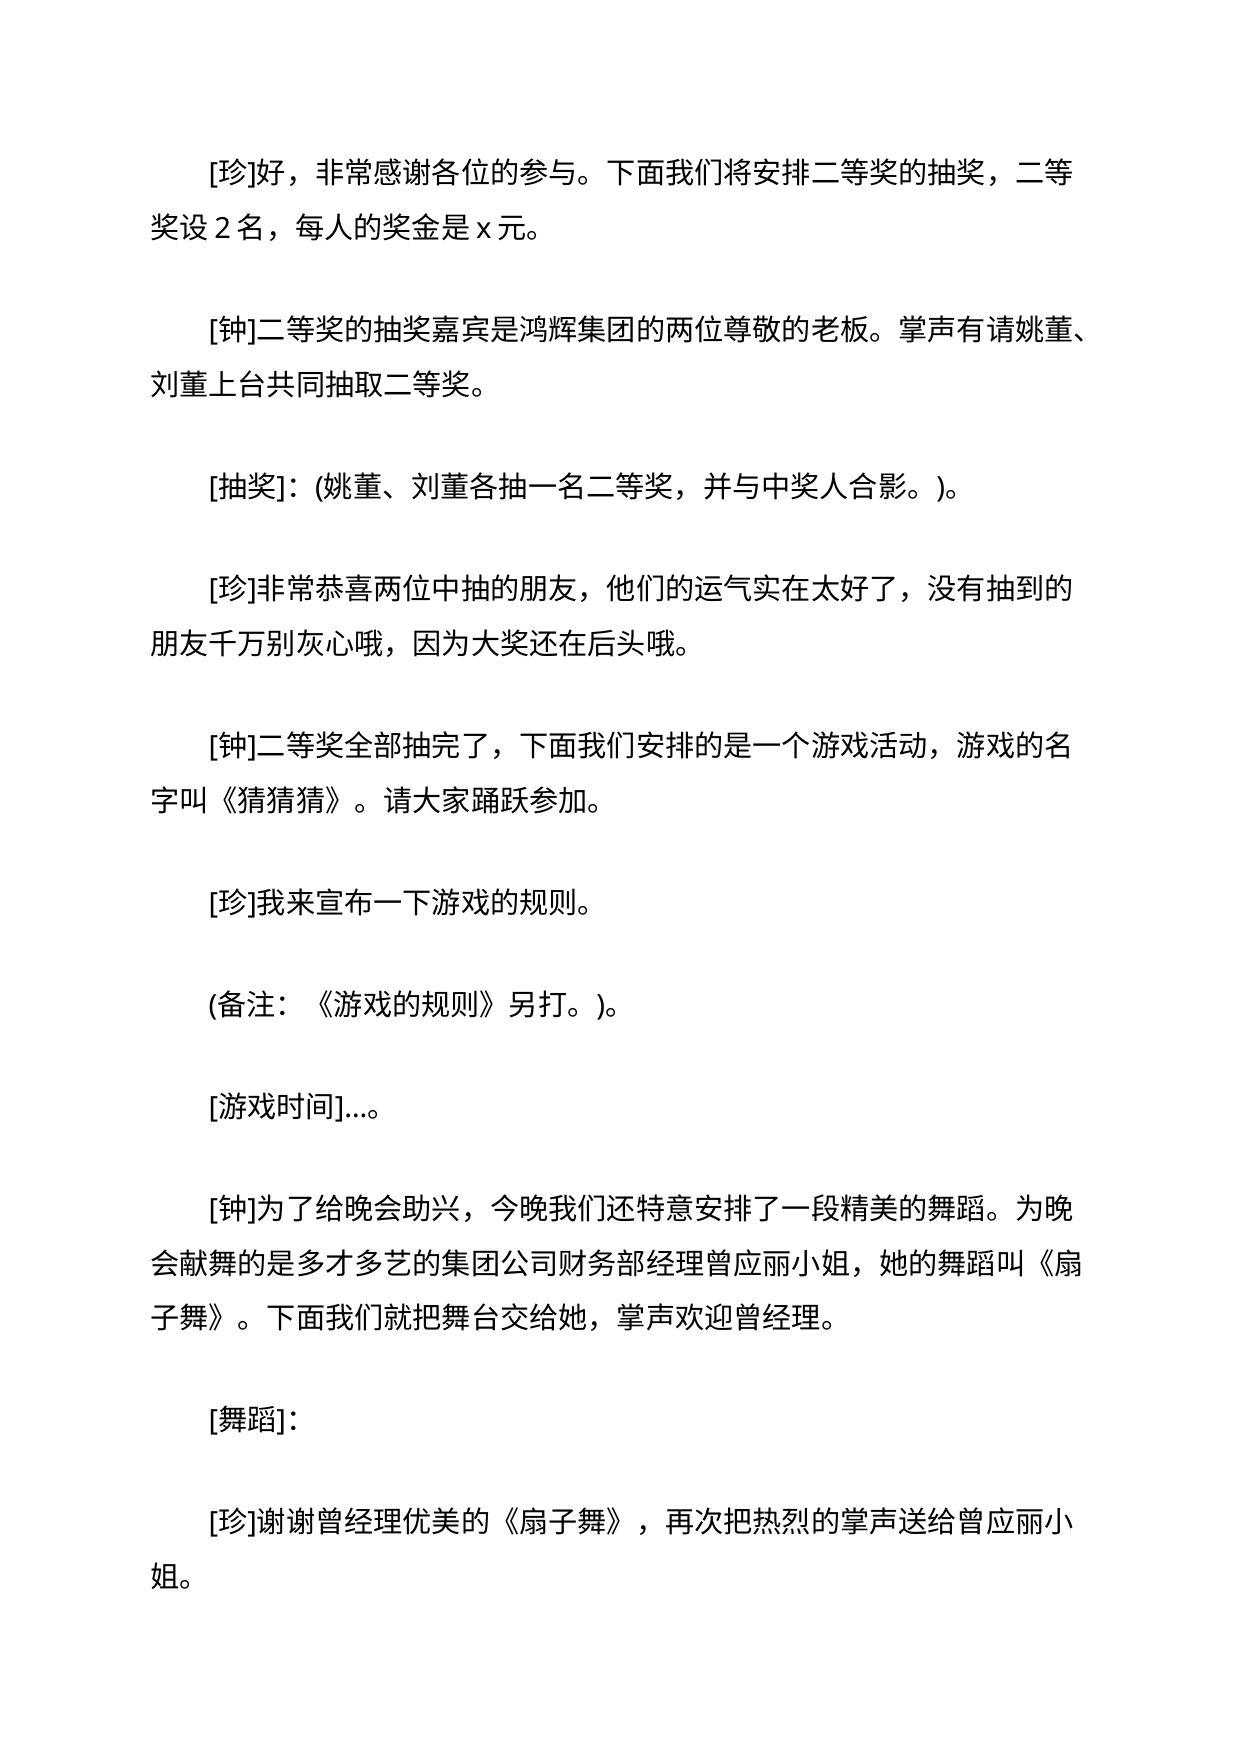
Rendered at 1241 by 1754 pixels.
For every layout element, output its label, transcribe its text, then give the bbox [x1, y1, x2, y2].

text (备注：《游戏的规则》另打。)。 [150, 981, 1090, 1024]
text [珍]好，非常感谢各位的参与。下面我们将安排二等奖的抽奖，二等奖设2名，每人的奖金是x元。 [150, 150, 1090, 247]
text [珍]我来宣布一下游戏的规则。 [150, 879, 1090, 922]
text [抽奖]：(姚董、刘董各抽一名二等奖，并与中奖人合影。)。 [150, 464, 1090, 506]
text [舞蹈]： [150, 1397, 1090, 1439]
text [珍]非常恭喜两位中抽的朋友，他们的运气实在太好了，没有抽到的朋友千万别灰心哦，因为大奖还在后头哦。 [150, 566, 1090, 663]
text [钟]为了给晚会助兴，今晚我们还特意安排了一段精美的舞蹈。为晚会献舞的是多才多艺的集团公司财务部经理曾应丽小姐，她的舞蹈叫《扇子舞》。下面我们就把舞台交给她，掌声欢迎曾经理。 [150, 1185, 1090, 1337]
text [钟]二等奖全部抽完了，下面我们安排的是一个游戏活动，游戏的名字叫《猜猜猜》。请大家踊跃参加。 [150, 722, 1090, 820]
text [游戏时间]…。 [150, 1083, 1090, 1126]
text [钟]二等奖的抽奖嘉宾是鸿辉集团的两位尊敬的老板。掌声有请姚董、刘董上台共同抽取二等奖。 [150, 307, 1090, 404]
text [珍]谢谢曾经理优美的《扇子舞》，再次把热烈的掌声送给曾应丽小姐。 [150, 1499, 1090, 1596]
